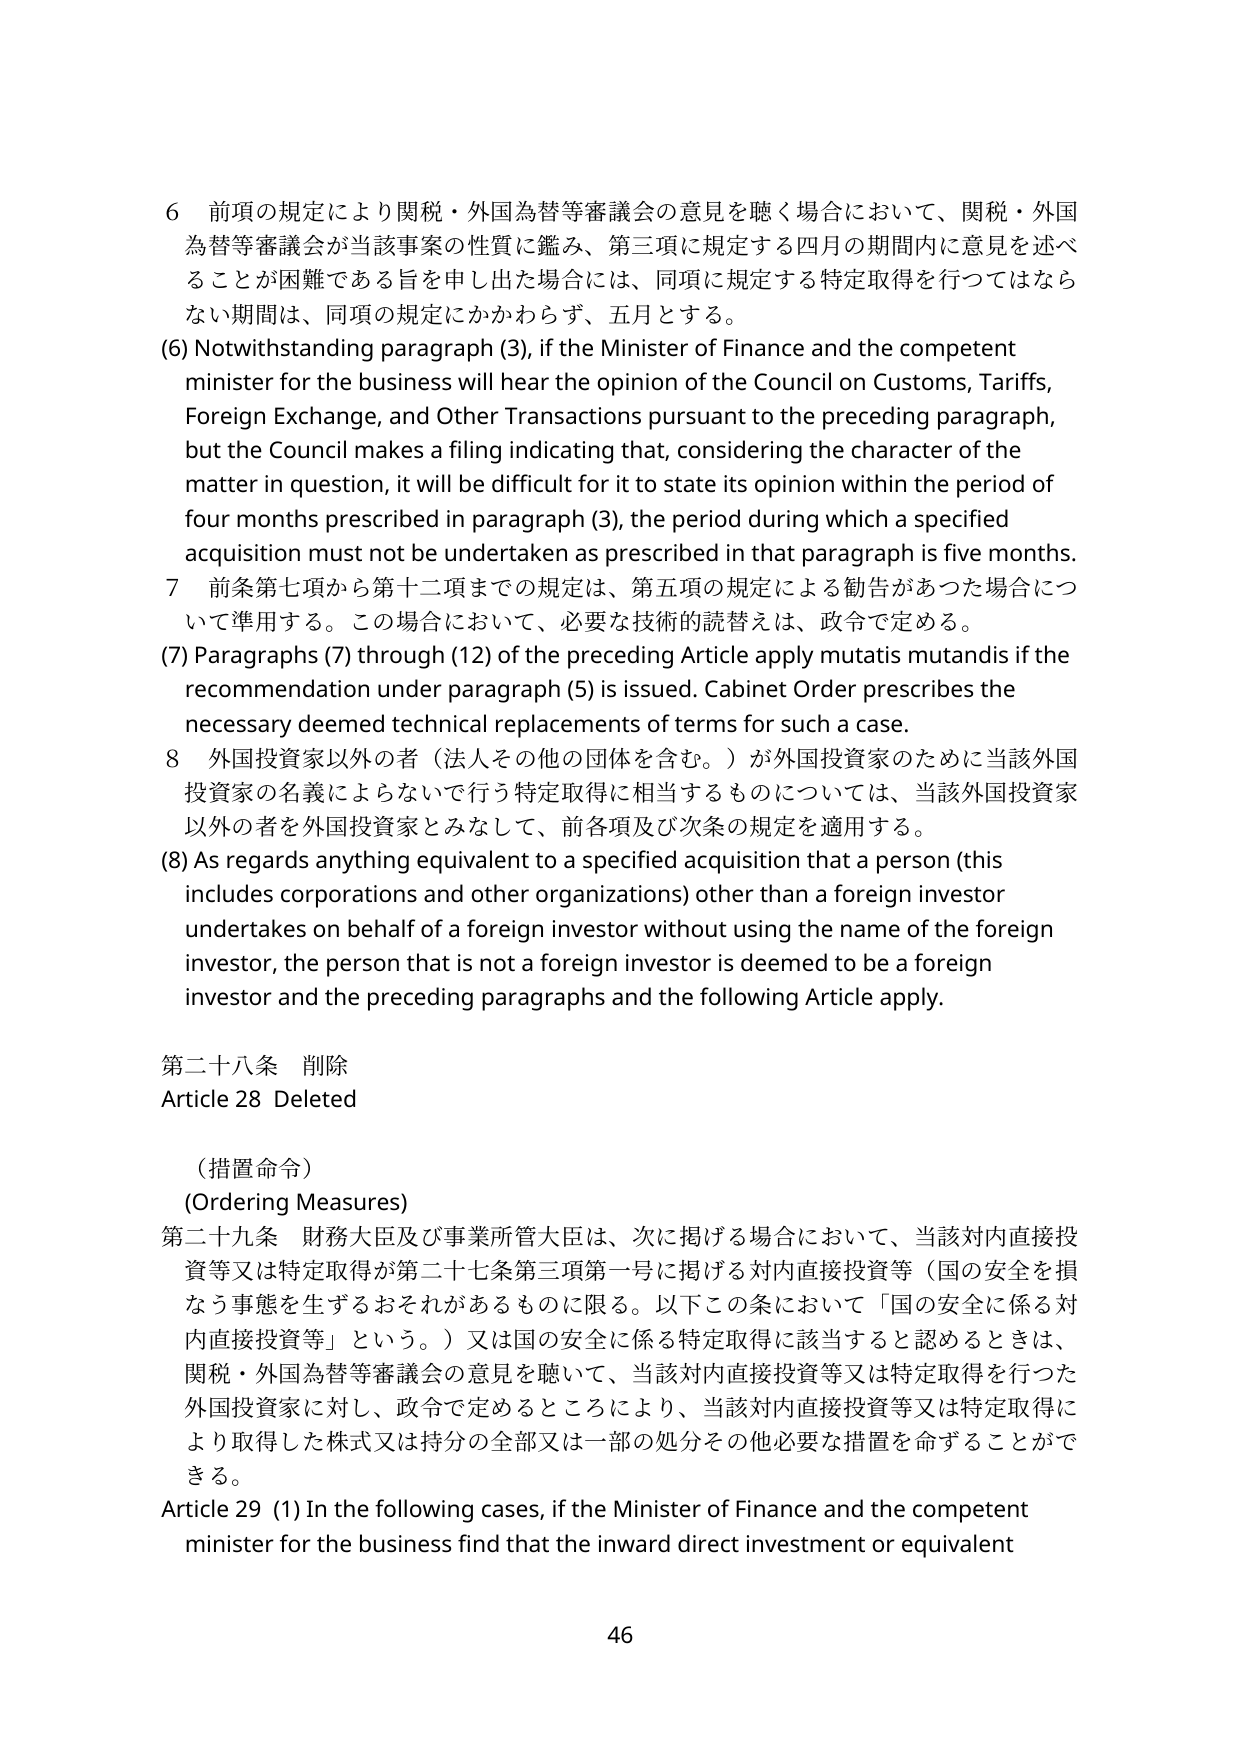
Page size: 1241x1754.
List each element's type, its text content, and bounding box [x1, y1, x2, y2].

text (Ordering Measures) [184, 1184, 1079, 1219]
text ８ 外国投資家以外の者（法人その他の団体を含む。）が外国投資家のために当該外国投資家の名義によらないで行う特定取得に相当するものについては、当該外国投資家以外の者を外国投資家とみなして、前各項及び次条の規定を適用する。 [161, 740, 1079, 843]
text (6) Notwithstanding paragraph (3), if the Minister of Finance and the competent minister for the business will hear the opinion of the Council on Customs, Tariffs, Foreign Exchange, and Other Transactions pursuant to the preceding paragraph, but the Council makes a filing indicating that, considering the character of the matter in question, it will be difficult for it to state its opinion within the period of four months prescribed in paragraph (3), the period during which a specified acquisition must not be undertaken as prescribed in that paragraph is five months. [161, 330, 1079, 569]
text 第二十八条 削除 [161, 1048, 1079, 1082]
text ６ 前項の規定により関税・外国為替等審議会の意見を聴く場合において、関税・外国為替等審議会が当該事案の性質に鑑み、第三項に規定する四月の期間内に意見を述べることが困難である旨を申し出た場合には、同項に規定する特定取得を行つてはならない期間は、同項の規定にかかわらず、五月とする。 [161, 194, 1079, 330]
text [161, 1492, 1079, 1560]
text Article 28 Deleted [161, 1082, 1079, 1116]
text ７ 前条第七項から第十二項までの規定は、第五項の規定による勧告があつた場合について準用する。この場合において、必要な技術的読替えは、政令で定める。 [161, 569, 1079, 638]
text （措置命令） [184, 1150, 1079, 1184]
text (7) Paragraphs (7) through (12) of the preceding Article apply mutatis mutandis if the recommendation under paragraph (5) is issued. Cabinet Order prescribes the necessary deemed technical replacements of terms for such a case. [161, 638, 1079, 740]
text 第二十九条 財務大臣及び事業所管大臣は、次に掲げる場合において、当該対内直接投資等又は特定取得が第二十七条第三項第一号に掲げる対内直接投資等（国の安全を損なう事態を生ずるおそれがあるものに限る。以下この条において「国の安全に係る対内直接投資等」という。）又は国の安全に係る特定取得に該当すると認めるときは、関税・外国為替等審議会の意見を聴いて、当該対内直接投資等又は特定取得を行つた外国投資家に対し、政令で定めるところにより、当該対内直接投資等又は特定取得により取得した株式又は持分の全部又は一部の処分その他必要な措置を命ずることができる。 [161, 1219, 1079, 1492]
text (8) As regards anything equivalent to a specified acquisition that a person (this includes corporations and other organizations) other than a foreign investor undertakes on behalf of a foreign investor without using the name of the foreign investor, the person that is not a foreign investor is deemed to be a foreign investor and the preceding paragraphs and the following Article apply. [161, 843, 1079, 1014]
